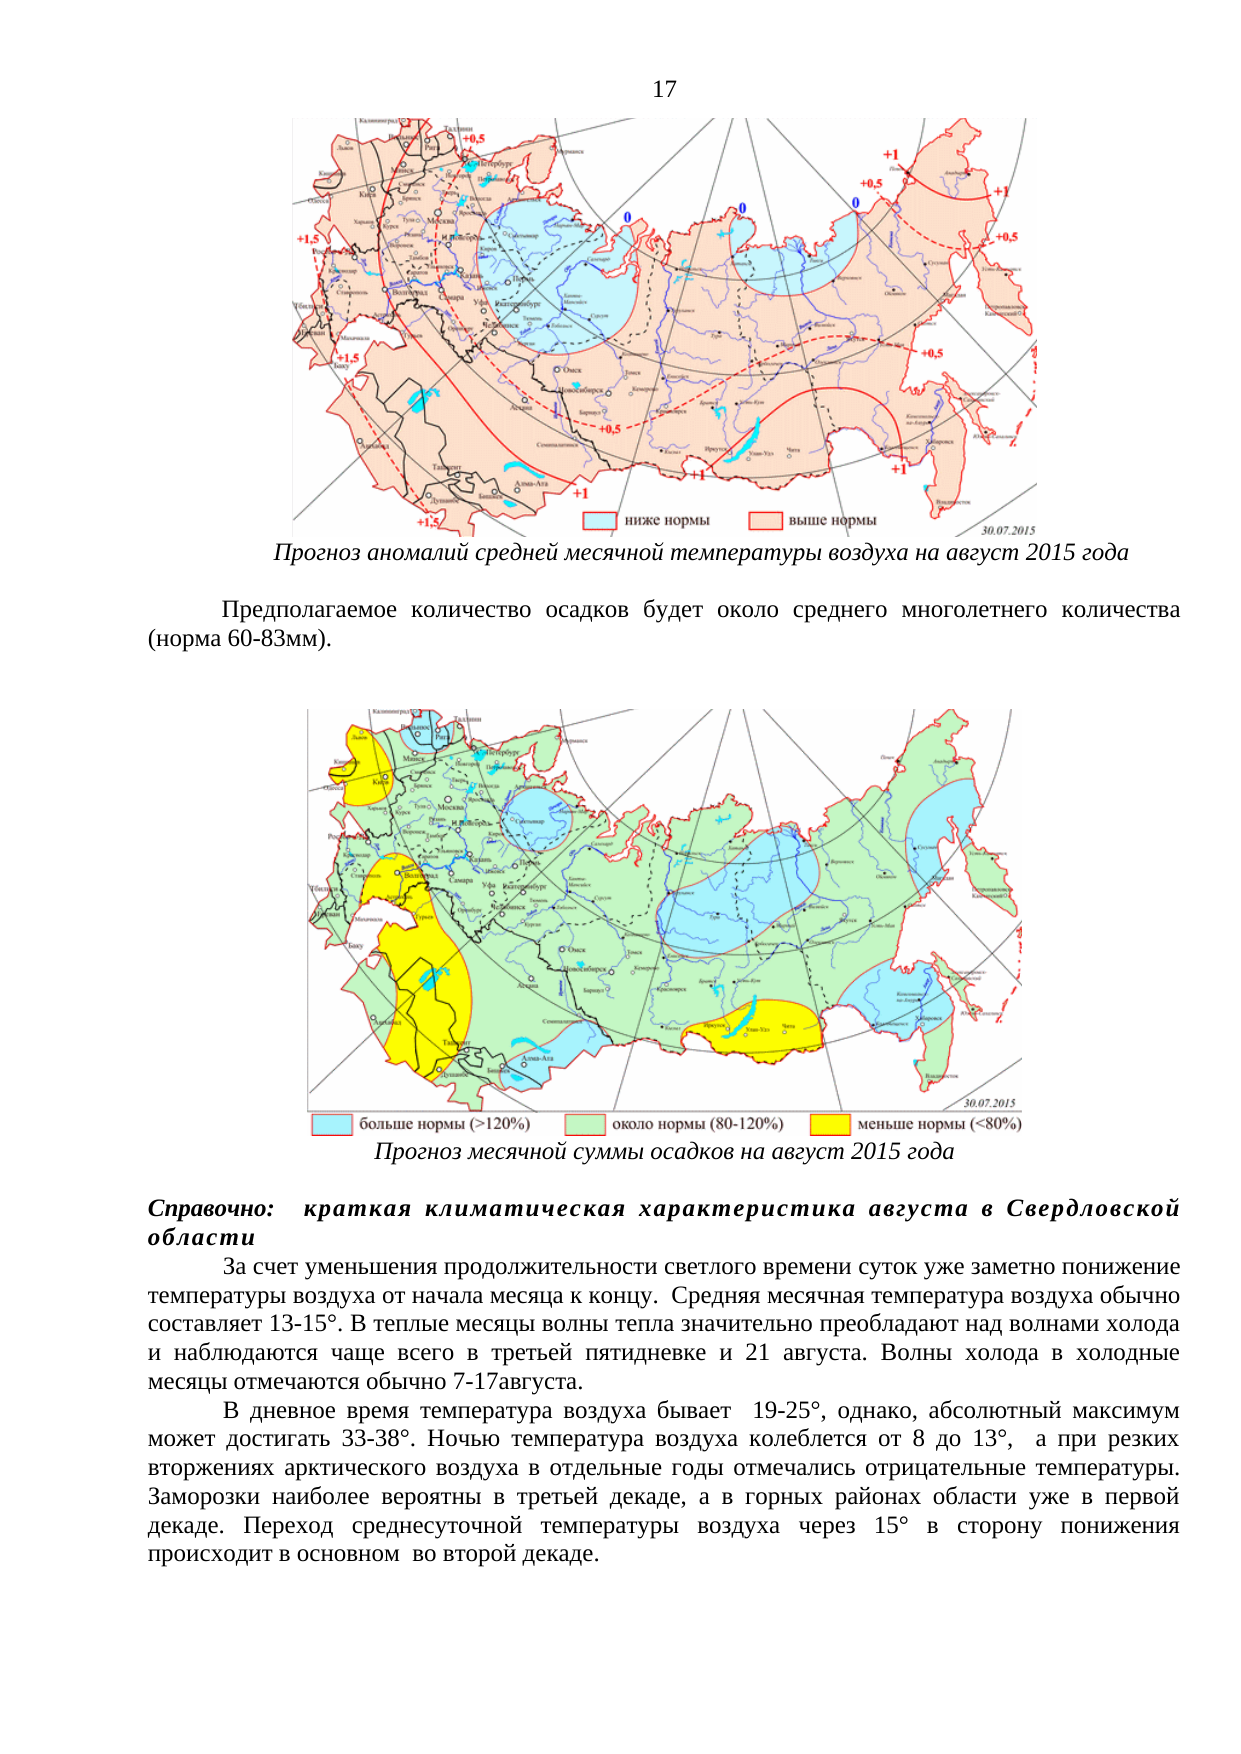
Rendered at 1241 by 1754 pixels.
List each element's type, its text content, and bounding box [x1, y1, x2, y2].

text Прогноз месячной суммы осадков на август 2015 года [148, 1136, 1181, 1165]
text Предполагаемое количество осадков будет около среднего многолетнего количества (норма 60-83мм). [148, 594, 1181, 652]
picture [292, 118, 1037, 537]
text За счет уменьшения продолжительности светлого времени суток уже заметно понижение температуры воздуха от начала месяца к концу. Средняя месячная температура воздуха обычно составляет 13-15°. В теплые месяцы волны тепла значительно преобладают над волнами холода и наблюдаются чаще всего в третьей пятидневке и 21 августа. Волны холода в холодные месяцы отмечаются обычно 7-17августа. [148, 1251, 1181, 1395]
text Прогноз аномалий средней месячной температуры воздуха на август 2015 года [148, 537, 1181, 566]
picture [307, 709, 1022, 1136]
text Справочно: краткая климатическая характеристика августа в Свердловской области [148, 1193, 1181, 1251]
text В дневное время температура воздуха бывает 19-25°, однако, абсолютный максимум может достигать 33-38°. Ночью температура воздуха колеблется от 8 до 13°, а при резких вторжениях арктического воздуха в отдельные годы отмечались отрицательные температуры. Заморозки наиболее вероятны в третьей декаде, а в горных районах области уже в первой декаде. Переход среднесуточной температуры воздуха через 15° в сторону понижения происходит в основном во второй декаде. [148, 1395, 1181, 1567]
